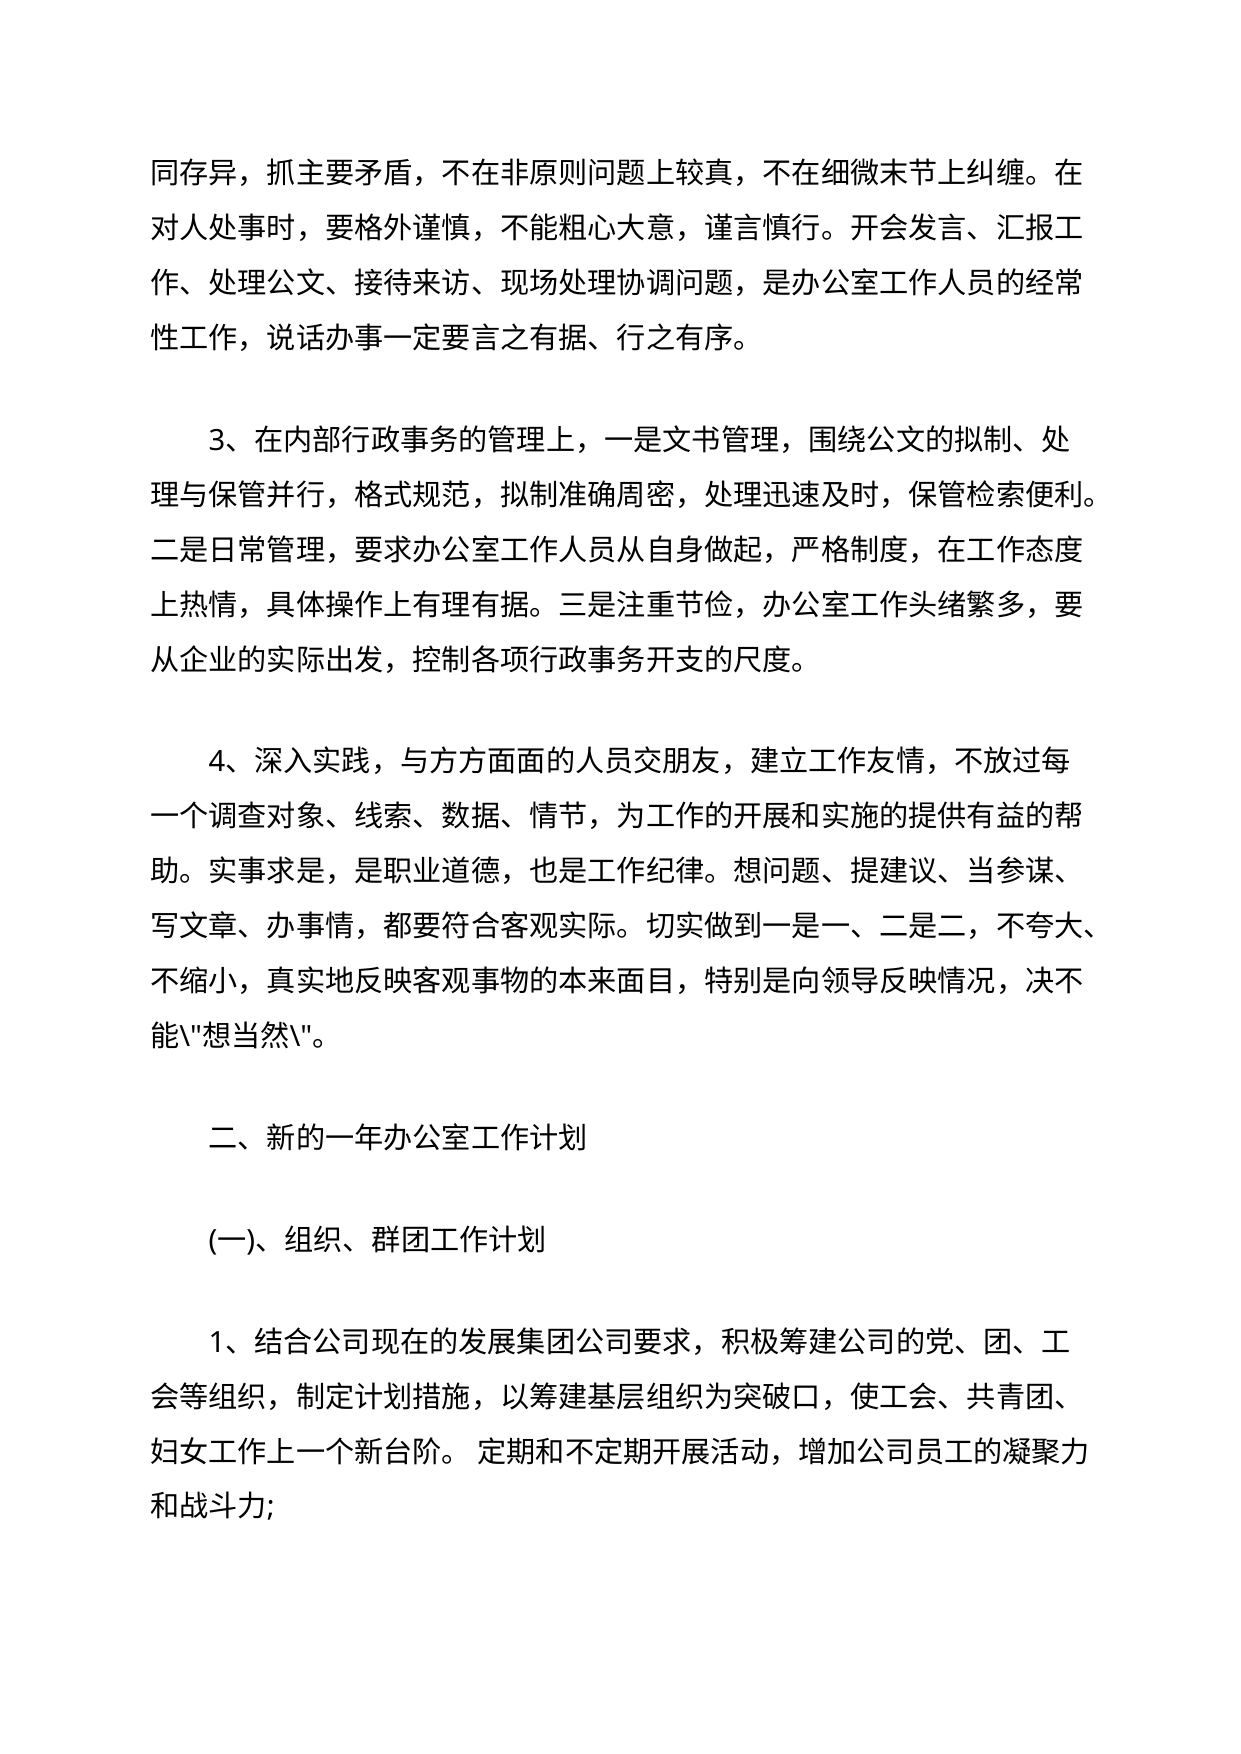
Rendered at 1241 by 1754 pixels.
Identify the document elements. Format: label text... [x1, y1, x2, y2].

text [150, 150, 1090, 357]
text 4、深入实践，与方方面面的人员交朋友，建立工作友情，不放过每一个调查对象、线索、数据、情节，为工作的开展和实施的提供有益的帮助。实事求是，是职业道德，也是工作纪律。想问题、提建议、当参谋、写文章、办事情，都要符合客观实际。切实做到一是一、二是二，不夸大、不缩小，真实地反映客观事物的本来面目，特别是向领导反映情况，决不能\"想当然\"。 [150, 738, 1090, 1055]
text 二、新的一年办公室工作计划 [150, 1114, 1090, 1157]
text 3、在内部行政事务的管理上，一是文书管理，围绕公文的拟制、处理与保管并行，格式规范，拟制准确周密，处理迅速及时，保管检索便利。二是日常管理，要求办公室工作人员从自身做起，严格制度，在工作态度上热情，具体操作上有理有据。三是注重节俭，办公室工作头绪繁多，要从企业的实际出发，控制各项行政事务开支的尺度。 [150, 416, 1090, 678]
text 1、结合公司现在的发展集团公司要求，积极筹建公司的党、团、工会等组织，制定计划措施，以筹建基层组织为突破口，使工会、共青团、妇女工作上一个新台阶。 定期和不定期开展活动，增加公司员工的凝聚力和战斗力; [150, 1318, 1090, 1525]
text (一)、组织、群团工作计划 [150, 1216, 1090, 1259]
